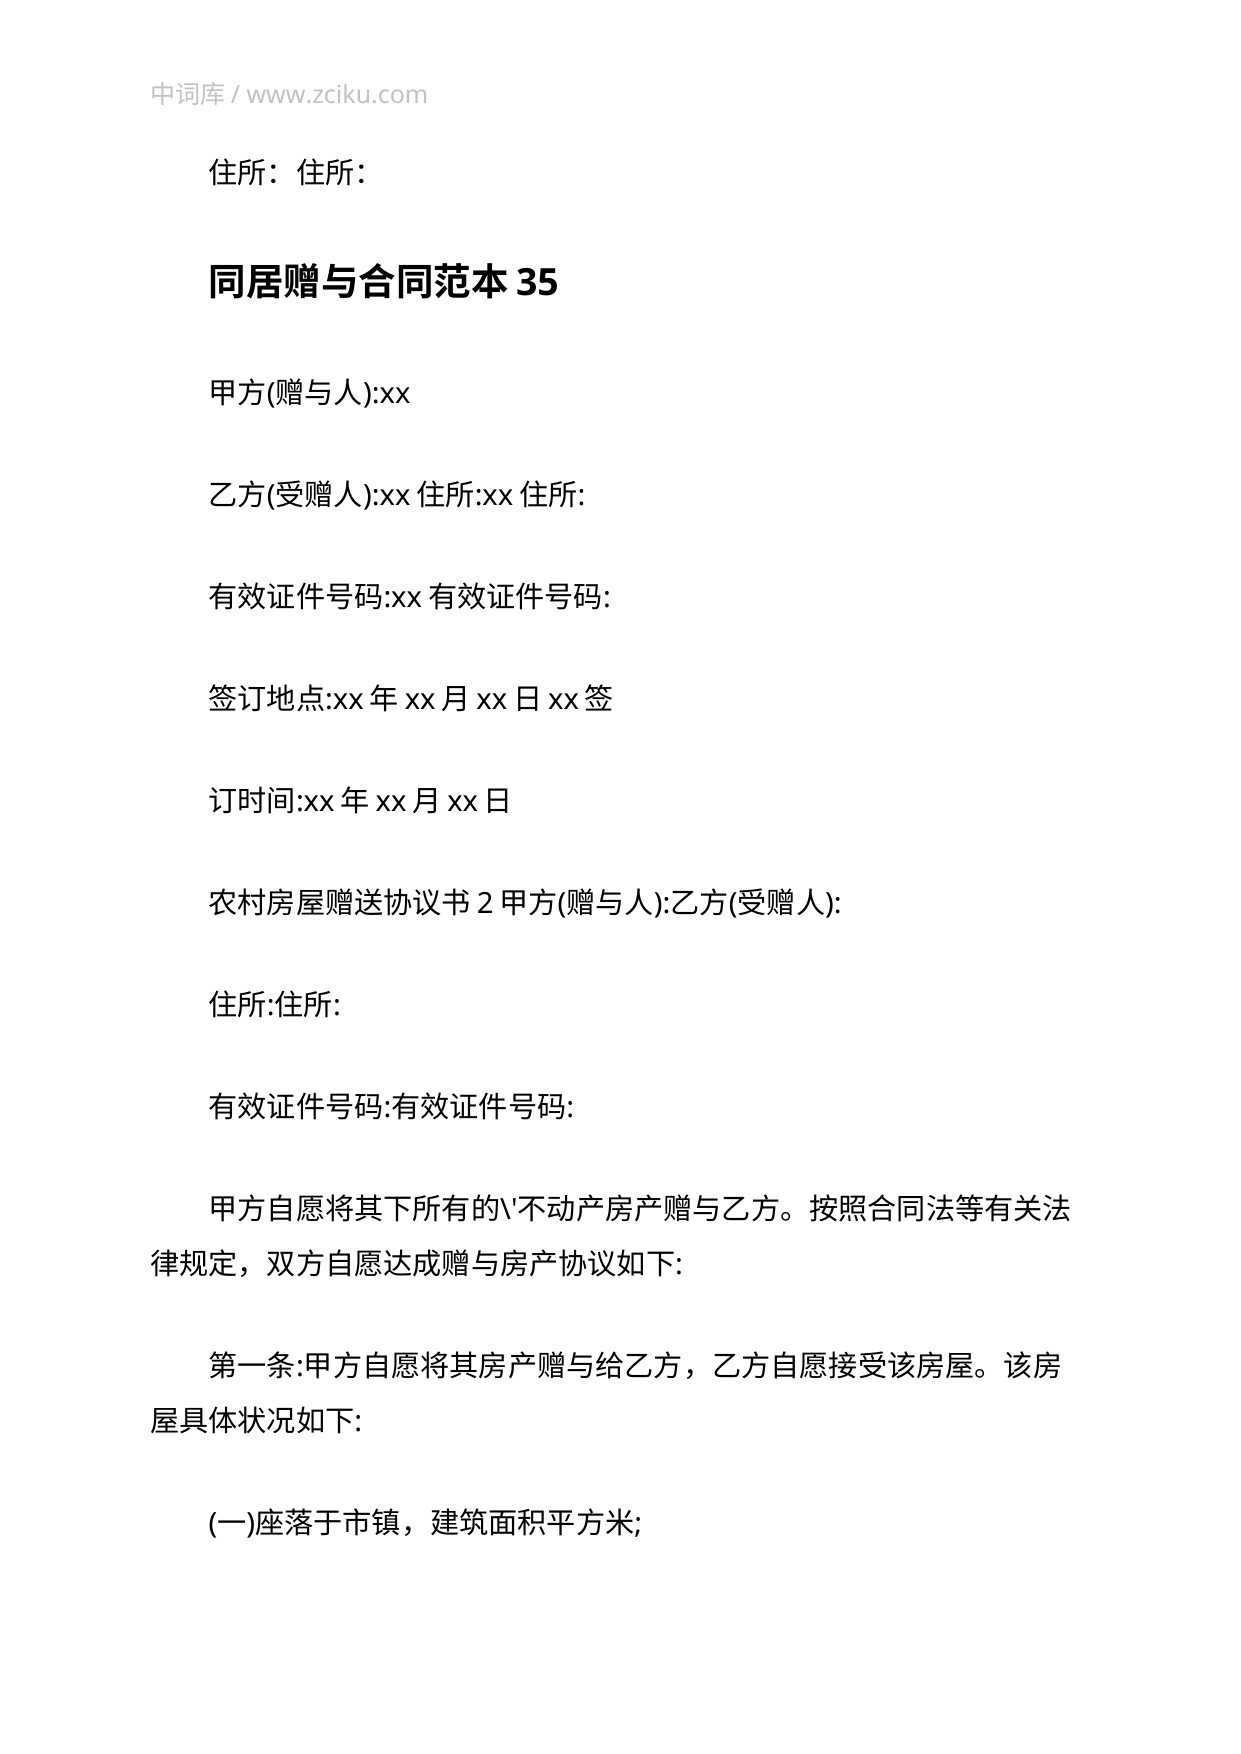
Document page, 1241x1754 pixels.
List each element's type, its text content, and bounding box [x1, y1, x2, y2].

text 甲方(赠与人):xx [150, 369, 1090, 412]
text 住所:住所: [150, 981, 1090, 1024]
text 乙方(受赠人):xx住所:xx住所: [150, 471, 1090, 514]
text 订时间:xx年xx月xx日 [150, 777, 1090, 820]
text 同居赠与合同范本35 [150, 252, 1090, 306]
text (一)座落于市镇，建筑面积平方米; [150, 1499, 1090, 1542]
text 签订地点:xx年xx月xx日xx签 [150, 675, 1090, 718]
text 农村房屋赠送协议书2甲方(赠与人):乙方(受赠人): [150, 879, 1090, 922]
text 第一条:甲方自愿将其房产赠与给乙方，乙方自愿接受该房屋。该房屋具体状况如下: [150, 1342, 1090, 1439]
text 甲方自愿将其下所有的\'不动产房产赠与乙方。按照合同法等有关法律规定，双方自愿达成赠与房产协议如下: [150, 1185, 1090, 1283]
text 有效证件号码:有效证件号码: [150, 1083, 1090, 1126]
text 住所：住所： [150, 150, 1090, 192]
text 有效证件号码:xx有效证件号码: [150, 573, 1090, 616]
